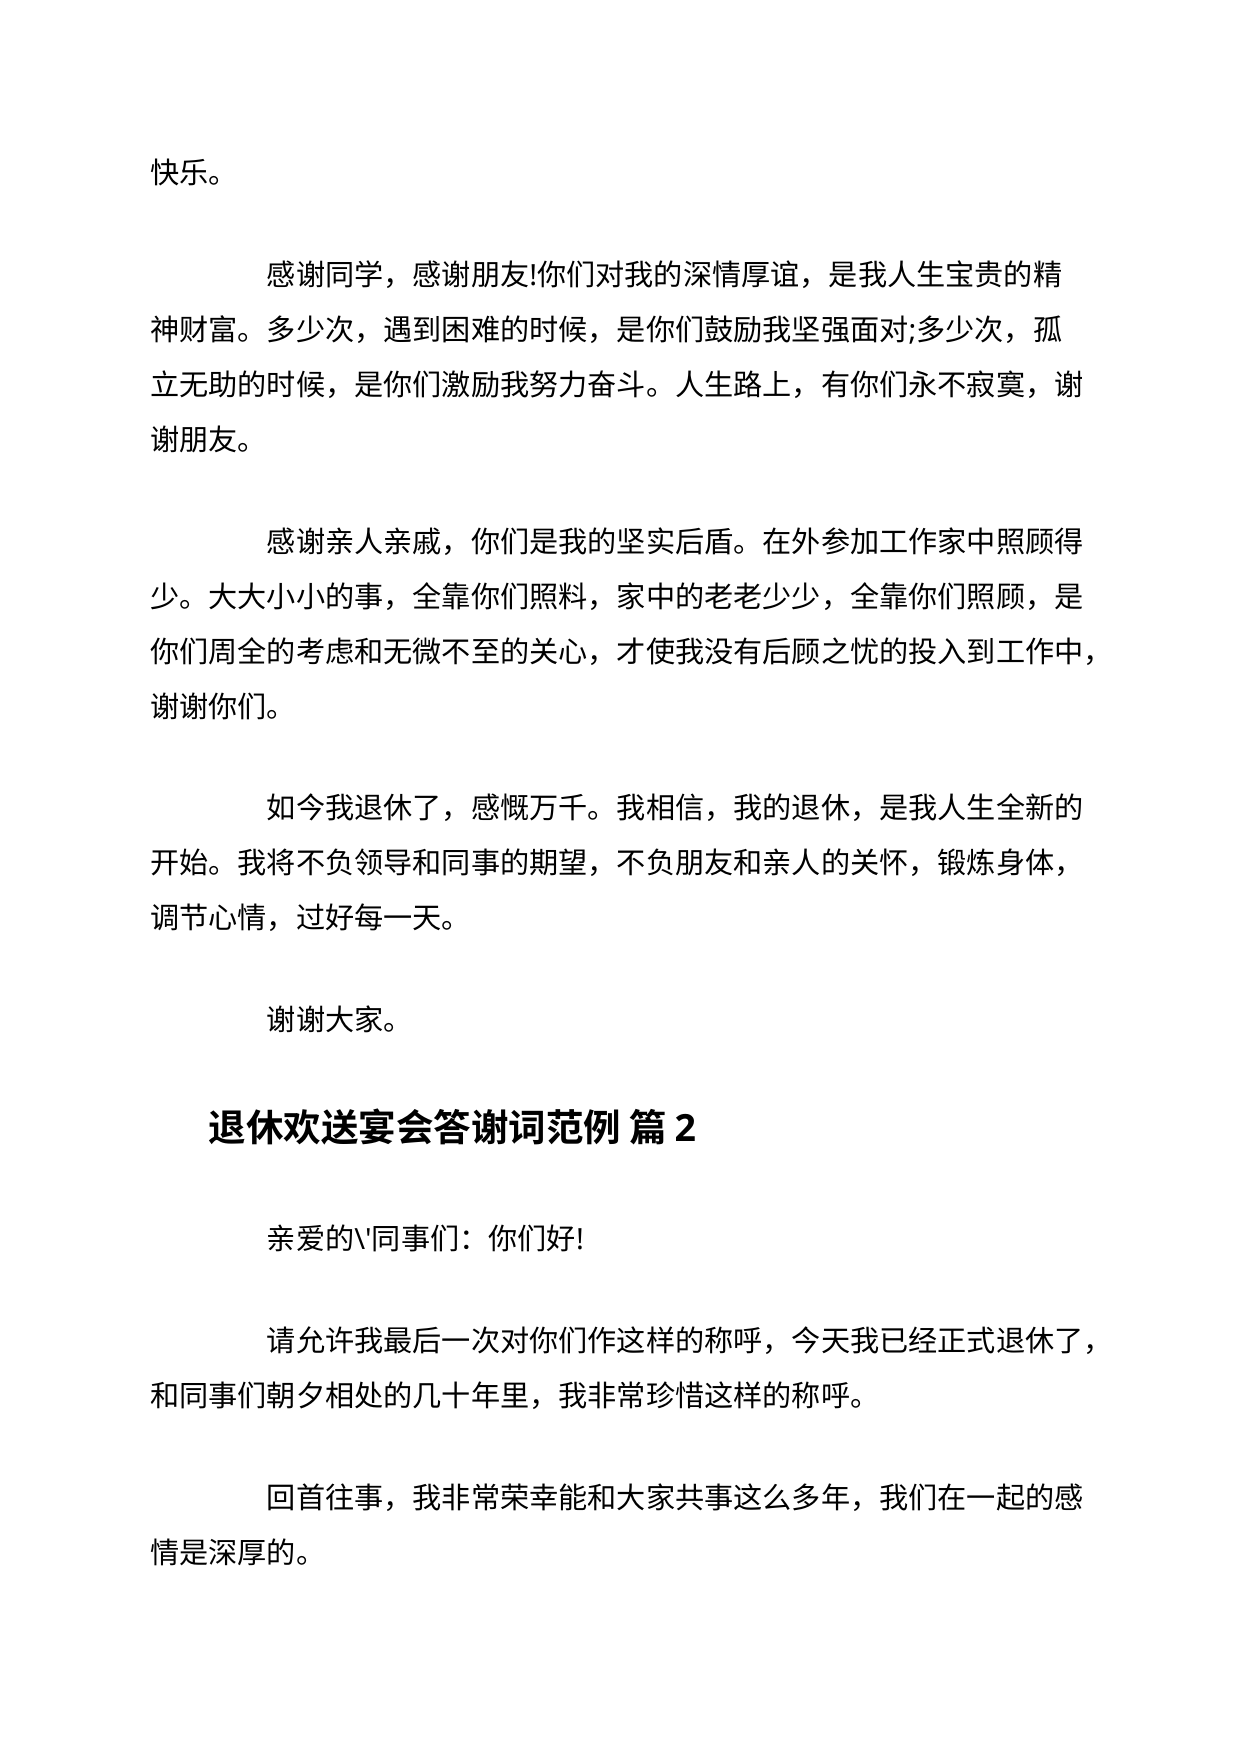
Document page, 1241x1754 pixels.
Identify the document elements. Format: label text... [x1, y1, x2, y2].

text 谢谢大家。 [150, 996, 1090, 1039]
text 如今我退休了，感慨万千。我相信，我的退休，是我人生全新的开始。我将不负领导和同事的期望，不负朋友和亲人的关怀，锻炼身体，调节心情，过好每一天。 [150, 785, 1090, 937]
text 退休欢送宴会答谢词范例 篇2 [150, 1098, 1090, 1153]
text 回首往事，我非常荣幸能和大家共事这么多年，我们在一起的感情是深厚的。 [150, 1474, 1090, 1572]
text 亲爱的\'同事们：你们好! [150, 1216, 1090, 1258]
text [150, 150, 1090, 192]
text 感谢同学，感谢朋友!你们对我的深情厚谊，是我人生宝贵的精神财富。多少次，遇到困难的时候，是你们鼓励我坚强面对;多少次，孤立无助的时候，是你们激励我努力奋斗。人生路上，有你们永不寂寞，谢谢朋友。 [150, 252, 1090, 459]
text 感谢亲人亲戚，你们是我的坚实后盾。在外参加工作家中照顾得少。大大小小的事，全靠你们照料，家中的老老少少，全靠你们照顾，是你们周全的考虑和无微不至的关心，才使我没有后顾之忧的投入到工作中，谢谢你们。 [150, 518, 1090, 725]
text 请允许我最后一次对你们作这样的称呼，今天我已经正式退休了，和同事们朝夕相处的几十年里，我非常珍惜这样的称呼。 [150, 1318, 1090, 1415]
